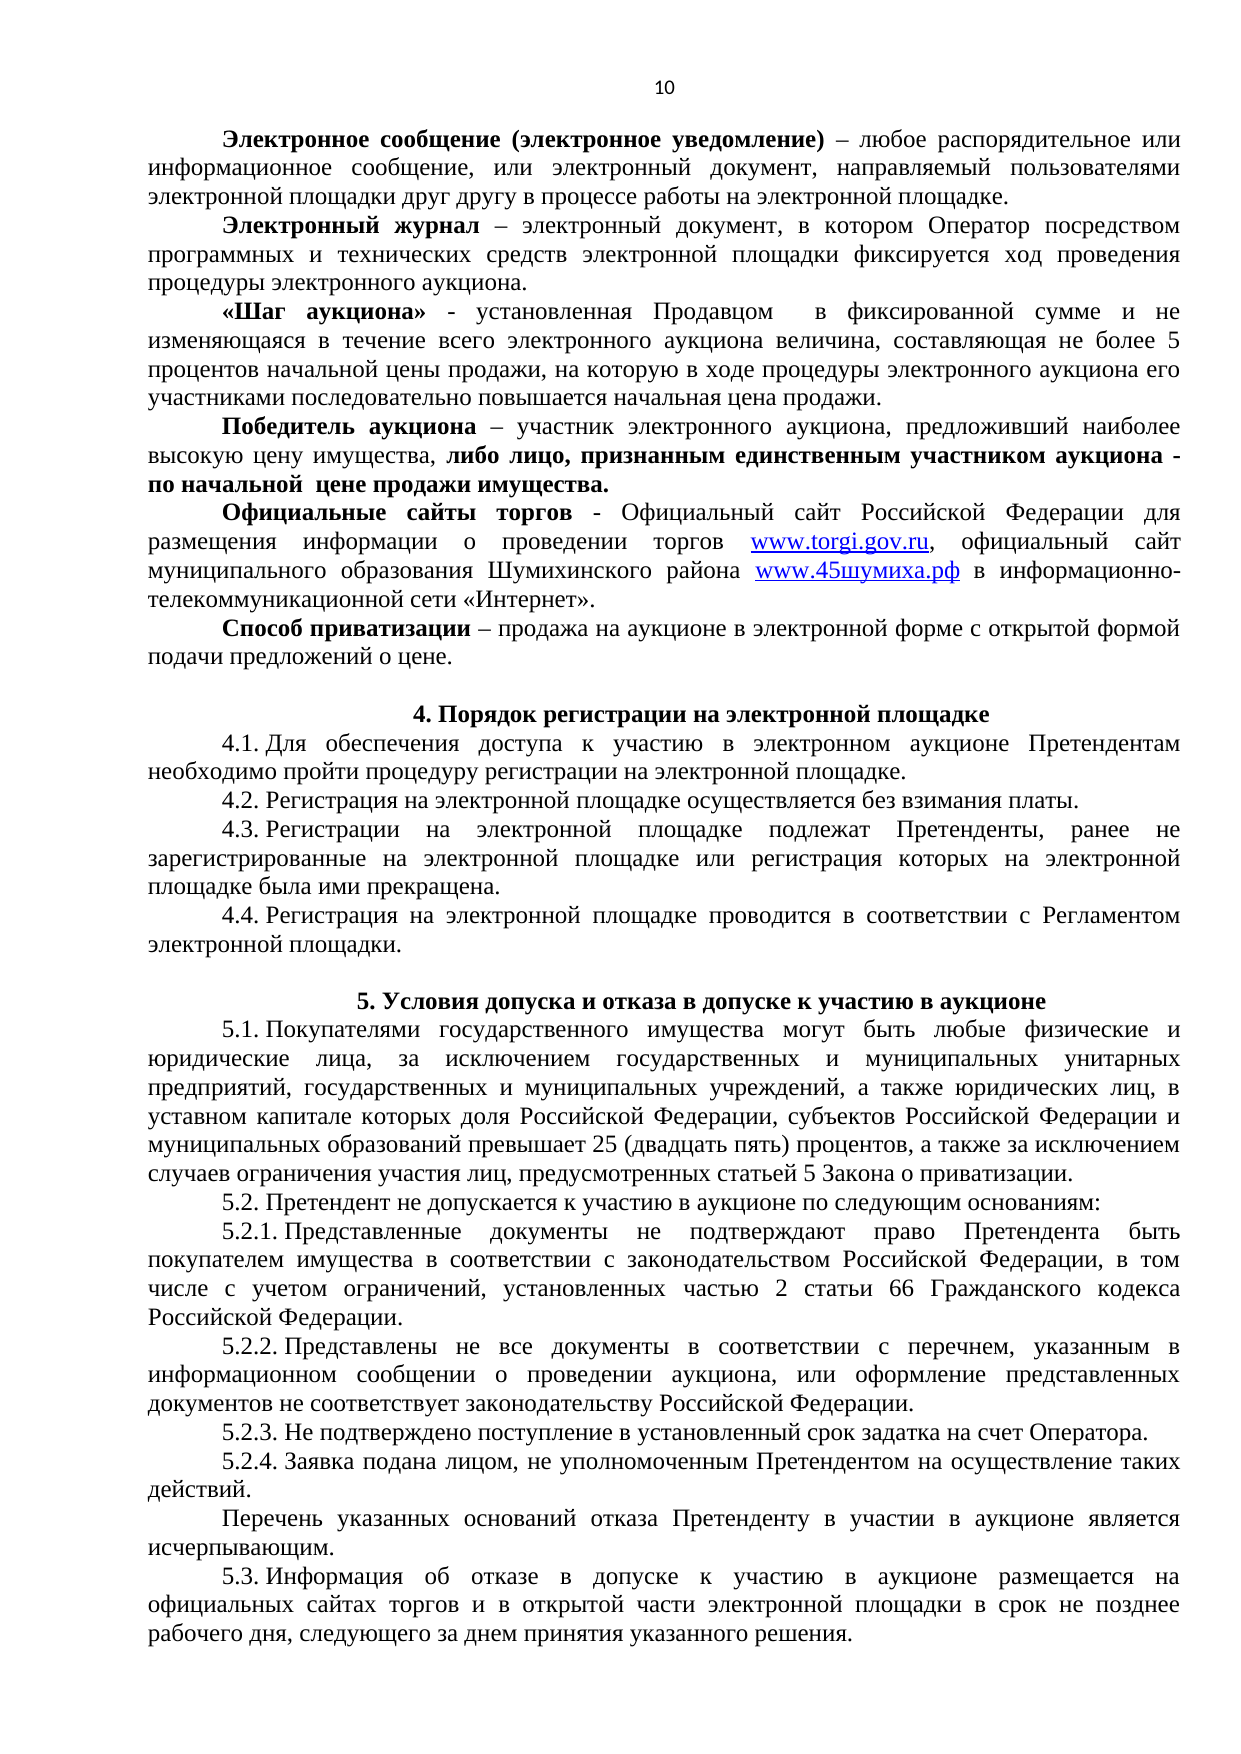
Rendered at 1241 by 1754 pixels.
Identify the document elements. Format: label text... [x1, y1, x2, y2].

text 5.2.1. Представленные документы не подтверждают право Претендента быть покупателем имущества в соответствии с законодательством Российской Федерации, в том числе с учетом ограничений, установленных частью 2 статьи 66 Гражданского кодекса Российской Федерации. [148, 1216, 1181, 1331]
text «Шаг аукциона» - установленная Продавцом в фиксированной сумме и не изменяющаяся в течение всего электронного аукциона величина, составляющая не более 5 процентов начальной цены продажи, на которую в ходе процедуры электронного аукциона его участниками последовательно повышается начальная цена продажи. [148, 296, 1181, 411]
text 4.1. Для обеспечения доступа к участию в электронном аукционе Претендентам необходимо пройти процедуру регистрации на электронной площадке. [148, 728, 1181, 785]
text 5.3. Информация об отказе в допуске к участию в аукционе размещается на официальных сайтах торгов и в открытой части электронной площадки в срок не позднее рабочего дня, следующего за днем принятия указанного решения. [148, 1561, 1181, 1647]
text 5. Условия допуска и отказа в допуске к участию в аукционе [148, 986, 1181, 1014]
text 5.2.2. Представлены не все документы в соответствии с перечнем, указанным в информационном сообщении о проведении аукциона, или оформление представленных документов не соответствует законодательству Российской Федерации. [148, 1331, 1181, 1417]
text 4.4. Регистрация на электронной площадке проводится в соответствии с Регламентом электронной площадки. [148, 900, 1181, 958]
text 4.2. Регистрация на электронной площадке осуществляется без взимания платы. [148, 785, 1181, 814]
text Способ приватизации – продажа на аукционе в электронной форме с открытой формой подачи предложений о цене. [148, 613, 1181, 670]
text 5.2.4. Заявка подана лицом, не уполномоченным Претендентом на осуществление таких действий. [148, 1446, 1181, 1503]
text Электронное сообщение (электронное уведомление) – любое распорядительное или информационное сообщение, или электронный документ, направляемый пользователями электронной площадки друг другу в процессе работы на электронной площадке. [148, 124, 1181, 210]
text Официальные сайты торгов - Официальный сайт Российской Федерации для размещения информации о проведении торгов www.torgi.gov.ru, официальный сайт муниципального образования Шумихинского района www.45шумиха.рф в информационно-телекоммуникационной сети «Интернет». [148, 497, 1181, 613]
text 5.2.3. Не подтверждено поступление в установленный срок задатка на счет Оператора. [148, 1417, 1181, 1446]
text Перечень указанных оснований отказа Претенденту в участии в аукционе является исчерпывающим. [148, 1503, 1181, 1561]
text Электронный журнал – электронный документ, в котором Оператор посредством программных и технических средств электронной площадки фиксируется ход проведения процедуры электронного аукциона. [148, 210, 1181, 296]
text 4. Порядок регистрации на электронной площадке [148, 699, 1181, 728]
text 5.1. Покупателями государственного имущества могут быть любые физические и юридические лица, за исключением государственных и муниципальных унитарных предприятий, государственных и муниципальных учреждений, а также юридических лиц, в уставном капитале которых доля Российской Федерации, субъектов Российской Федерации и муниципальных образований превышает 25 (двадцать пять) процентов, а также за исключением случаев ограничения участия лиц, предусмотренных статьей 5 Закона о приватизации. [148, 1014, 1181, 1187]
text 4.3. Регистрации на электронной площадке подлежат Претенденты, ранее не зарегистрированные на электронной площадке или регистрация которых на электронной площадке была ими прекращена. [148, 814, 1181, 900]
text 5.2. Претендент не допускается к участию в аукционе по следующим основаниям: [148, 1187, 1181, 1216]
text Победитель аукциона – участник электронного аукциона, предложивший наиболее высокую цену имущества, либо лицо, признанным единственным участником аукциона - по начальной цене продажи имущества. [148, 411, 1181, 497]
